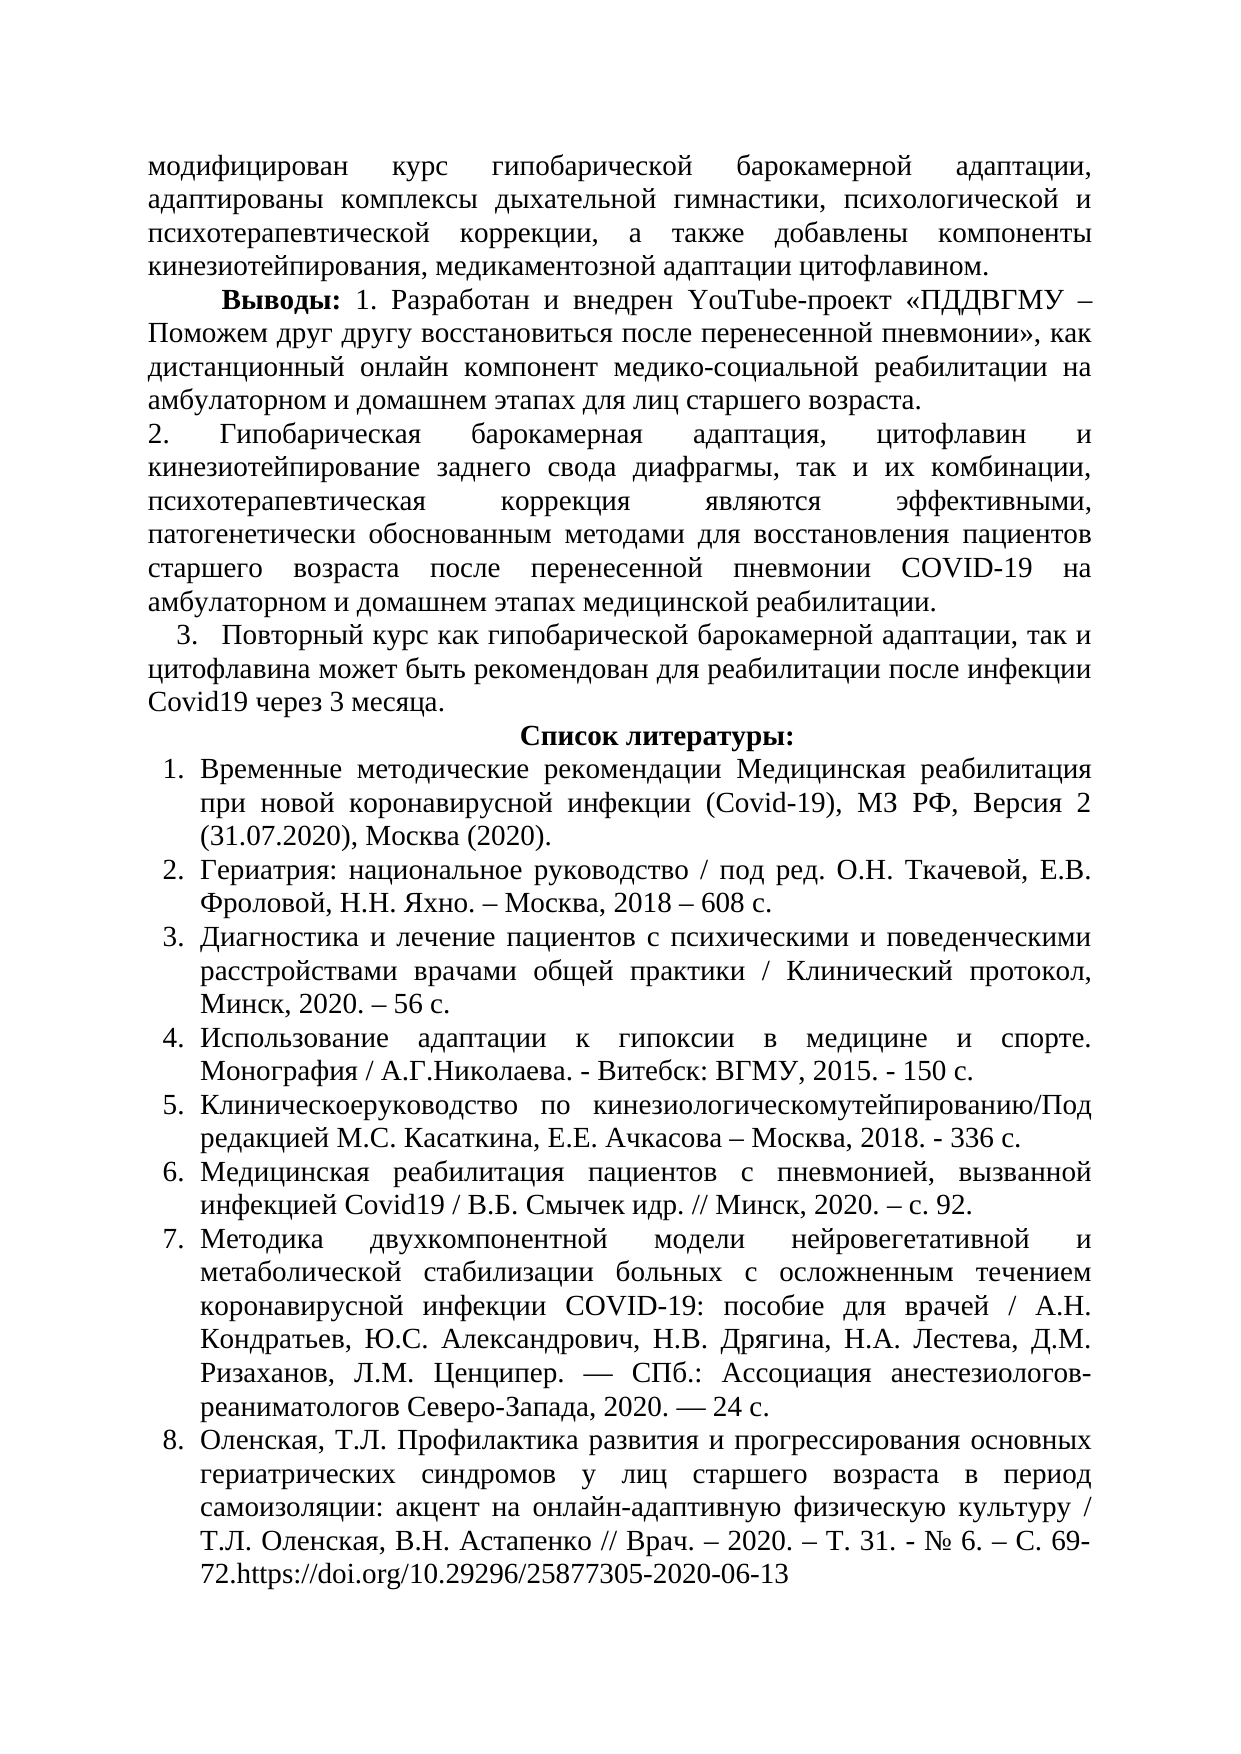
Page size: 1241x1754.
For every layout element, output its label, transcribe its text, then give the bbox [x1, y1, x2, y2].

list Медицинская реабилитация пациентов с пневмонией, вызванной инфекцией Covid19 / В.Б. Смычек идр. // Минск, 2020. – с. 92. [162, 1154, 1092, 1221]
list Оленская, Т.Л. Профилактика развития и прогрессирования основных гериатрических синдромов у лиц старшего возраста в период самоизоляции: акцент на онлайн-адаптивную физическую культуру / Т.Л. Оленская, В.Н. Астапенко // Врач. – 2020. – Т. 31. - № 6. – С. 69-72.https://doi.org/10.29296/25877305-2020-06-13 [162, 1422, 1092, 1590]
list Гериатрия: национальное руководство / под ред. О.Н. Ткачевой, Е.В. Фроловой, Н.Н. Яхно. – Москва, 2018 – 608 с. [162, 852, 1092, 919]
list Клиническоеруководство по кинезиологическомутейпированию/Под редакцией М.С. Касаткина, Е.Е. Ачкасова – Москва, 2018. - 336 с. [162, 1087, 1092, 1154]
list Методика двухкомпонентной модели нейровегетативной и метаболической стабилизации больных с осложненным течением коронавирусной инфекции COVID-19: пособие для врачей / А.Н. Кондратьев, Ю.С. Александрович, Н.В. Дрягина, Н.А. Лестева, Д.М. Ризаханов, Л.М. Ценципер. — СПб.: Ассоциация анестезиологов-реаниматологов Северо-Запада, 2020. — 24 с. [162, 1221, 1092, 1422]
list Временные методические рекомендации Медицинская реабилитация при новой коронавирусной инфекции (Covid-19), МЗ РФ, Версия 2 (31.07.2020), Москва (2020). [162, 751, 1092, 852]
text 2. Гипобарическая барокамерная адаптация, цитофлавин и кинезиотейпирование заднего свода диафрагмы, так и их комбинации, психотерапевтическая коррекция являются эффективными, патогенетически обоснованным методами для восстановления пациентов старшего возраста после перенесенной пневмонии COVID-19 на амбулаторном и домашнем этапах медицинской реабилитации. [148, 416, 1092, 617]
list Использование адаптации к гипоксии в медицине и спорте. Монография / А.Г.Николаева. - Витебск: ВГМУ, 2015. - 150 с. [162, 1020, 1092, 1087]
text Выводы: 1. Разработан и внедрен YouTube-проект «ПДДВГМУ – Поможем друг другу восстановиться после перенесенной пневмонии», как дистанционный онлайн компонент медико-социальной реабилитации на амбулаторном и домашнем этапах для лиц старшего возраста. [148, 282, 1092, 416]
text Список литературы: [222, 718, 1092, 751]
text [148, 148, 1092, 282]
list Повторный курс как гипобарической барокамерной адаптации, так и цитофлавина может быть рекомендован для реабилитации после инфекции Covid19 через 3 месяца. [148, 617, 1092, 718]
list Диагностика и лечение пациентов с психическими и поведенческими расстройствами врачами общей практики / Клинический протокол, Минск, 2020. – 56 с. [162, 919, 1092, 1020]
